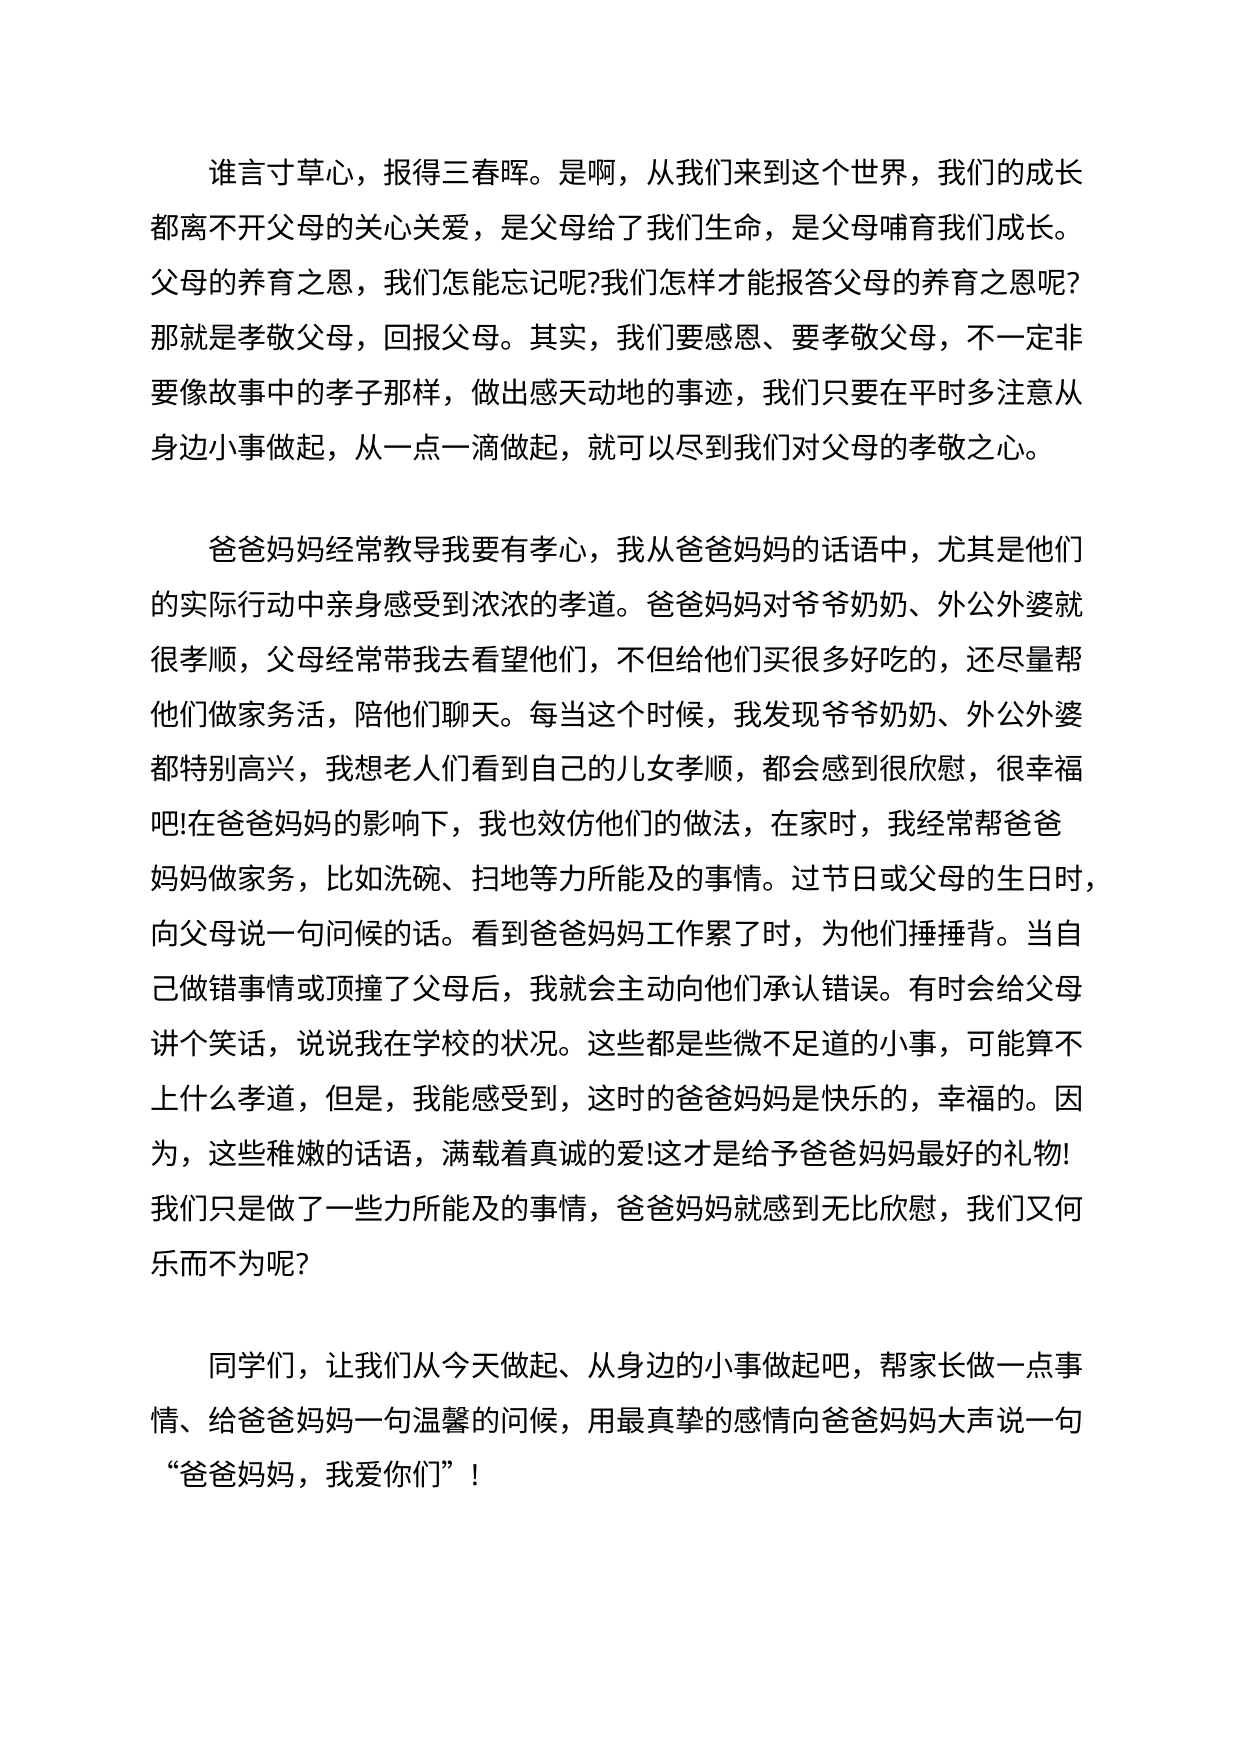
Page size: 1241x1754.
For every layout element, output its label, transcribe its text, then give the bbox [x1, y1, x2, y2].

text 谁言寸草心，报得三春晖。是啊，从我们来到这个世界，我们的成长都离不开父母的关心关爱，是父母给了我们生命，是父母哺育我们成长。父母的养育之恩，我们怎能忘记呢?我们怎样才能报答父母的养育之恩呢?那就是孝敬父母，回报父母。其实，我们要感恩、要孝敬父母，不一定非要像故事中的孝子那样，做出感天动地的事迹，我们只要在平时多注意从身边小事做起，从一点一滴做起，就可以尽到我们对父母的孝敬之心。 [150, 150, 1090, 467]
text 同学们，让我们从今天做起、从身边的小事做起吧，帮家长做一点事情、给爸爸妈妈一句温馨的问候，用最真挚的感情向爸爸妈妈大声说一句“爸爸妈妈，我爱你们”! [150, 1342, 1090, 1494]
text 爸爸妈妈经常教导我要有孝心，我从爸爸妈妈的话语中，尤其是他们的实际行动中亲身感受到浓浓的孝道。爸爸妈妈对爷爷奶奶、外公外婆就很孝顺，父母经常带我去看望他们，不但给他们买很多好吃的，还尽量帮他们做家务活，陪他们聊天。每当这个时候，我发现爷爷奶奶、外公外婆都特别高兴，我想老人们看到自己的儿女孝顺，都会感到很欣慰，很幸福吧!在爸爸妈妈的影响下，我也效仿他们的做法，在家时，我经常帮爸爸妈妈做家务，比如洗碗、扫地等力所能及的事情。过节日或父母的生日时，向父母说一句问候的话。看到爸爸妈妈工作累了时，为他们捶捶背。当自己做错事情或顶撞了父母后，我就会主动向他们承认错误。有时会给父母讲个笑话，说说我在学校的状况。这些都是些微不足道的小事，可能算不上什么孝道，但是，我能感受到，这时的爸爸妈妈是快乐的，幸福的。因为，这些稚嫩的话语，满载着真诚的爱!这才是给予爸爸妈妈最好的礼物!我们只是做了一些力所能及的事情，爸爸妈妈就感到无比欣慰，我们又何乐而不为呢? [150, 526, 1090, 1283]
